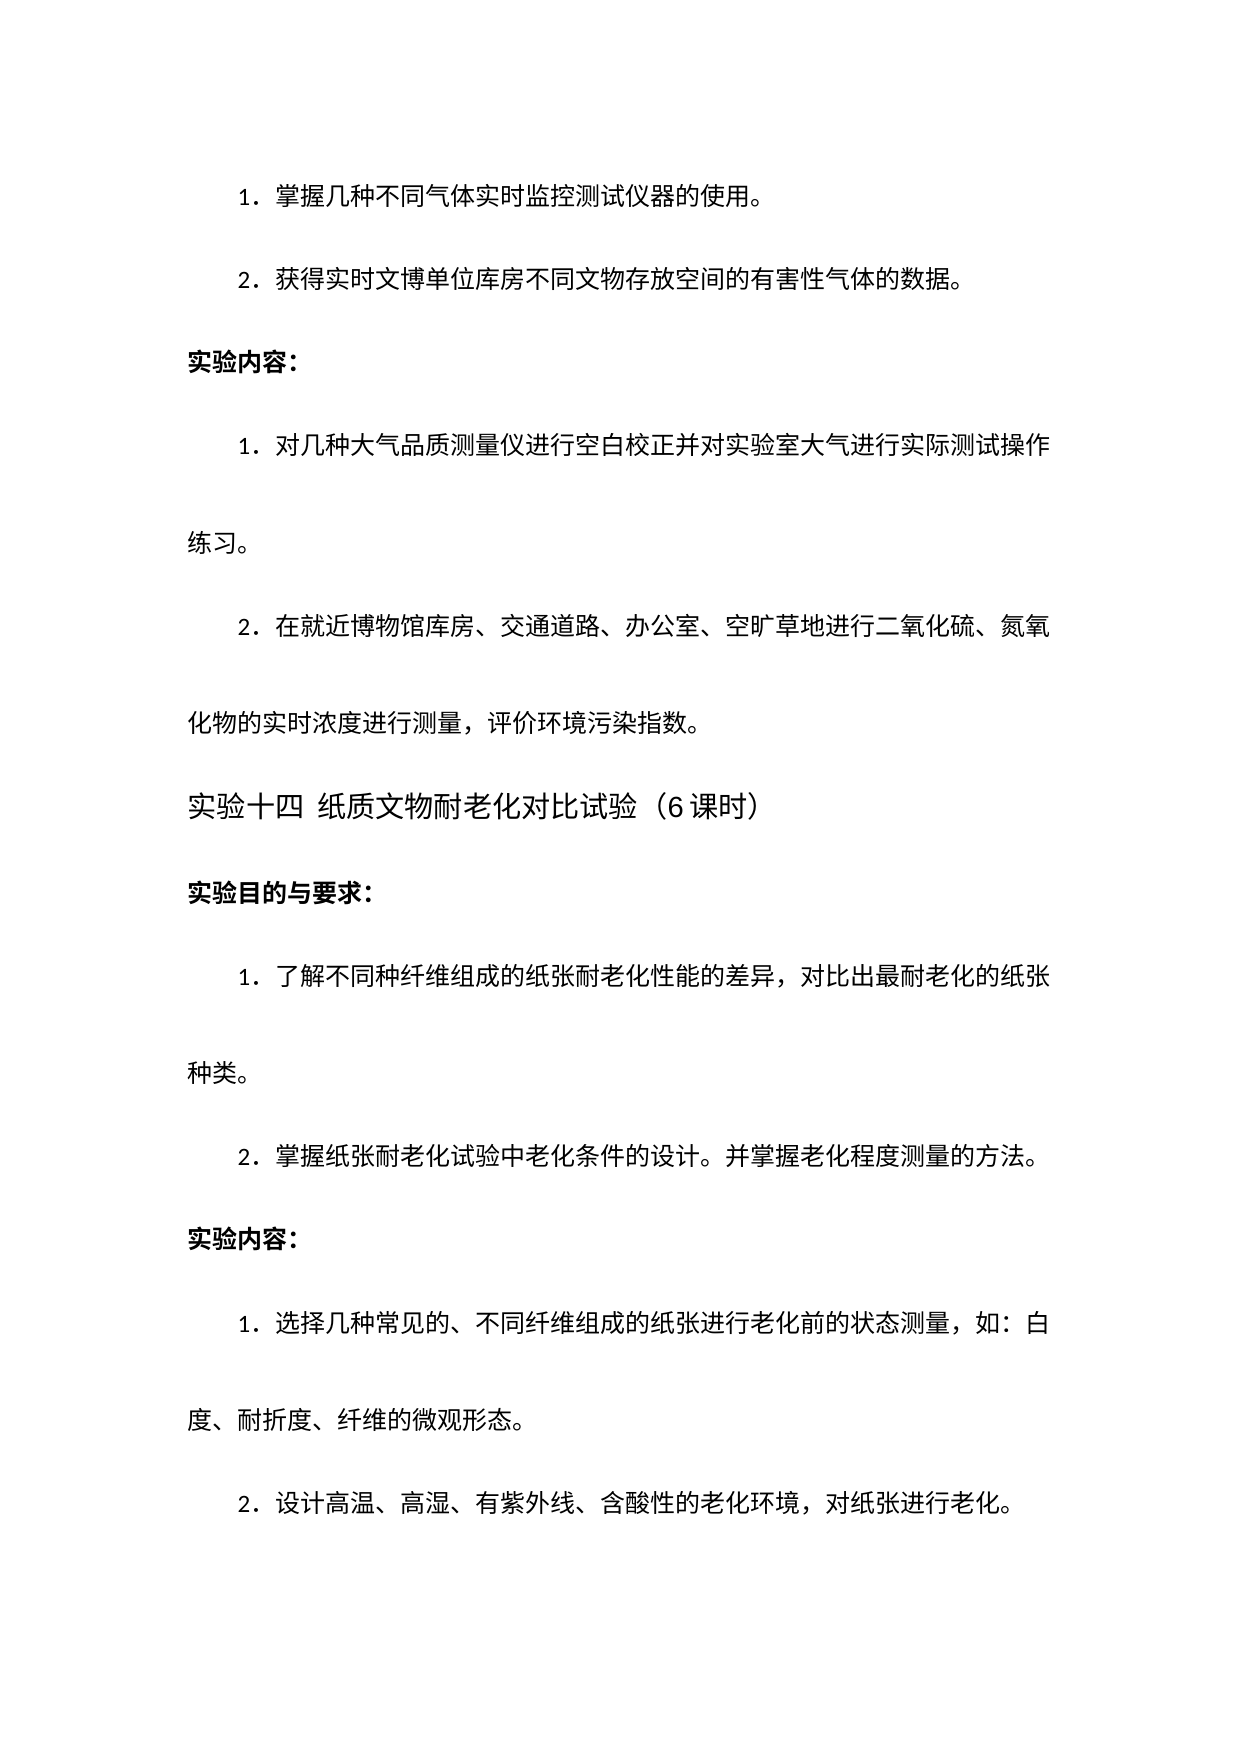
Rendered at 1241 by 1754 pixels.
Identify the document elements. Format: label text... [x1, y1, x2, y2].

text 实验内容： [187, 328, 1053, 393]
text 2．获得实时文博单位库房不同文物存放空间的有害性气体的数据。 [187, 245, 1053, 310]
text 2．在就近博物馆库房、交通道路、办公室、空旷草地进行二氧化硫、氮氧化物的实时浓度进行测量，评价环境污染指数。 [187, 592, 1053, 754]
text 2．掌握纸张耐老化试验中老化条件的设计。并掌握老化程度测量的方法。 [187, 1122, 1053, 1187]
subtitle 实验十四 纸质文物耐老化对比试验（6课时） [187, 773, 1053, 838]
text 1．了解不同种纤维组成的纸张耐老化性能的差异，对比出最耐老化的纸张种类。 [187, 942, 1053, 1104]
text 1．选择几种常见的、不同纤维组成的纸张进行老化前的状态测量，如：白度、耐折度、纤维的微观形态。 [187, 1289, 1053, 1451]
text 2．设计高温、高湿、有紫外线、含酸性的老化环境，对纸张进行老化。 [187, 1469, 1053, 1534]
text 1．掌握几种不同气体实时监控测试仪器的使用。 [187, 162, 1053, 227]
text 1．对几种大气品质测量仪进行空白校正并对实验室大气进行实际测试操作练习。 [187, 411, 1053, 574]
text 实验目的与要求： [187, 859, 1053, 924]
text 实验内容： [187, 1206, 1053, 1271]
